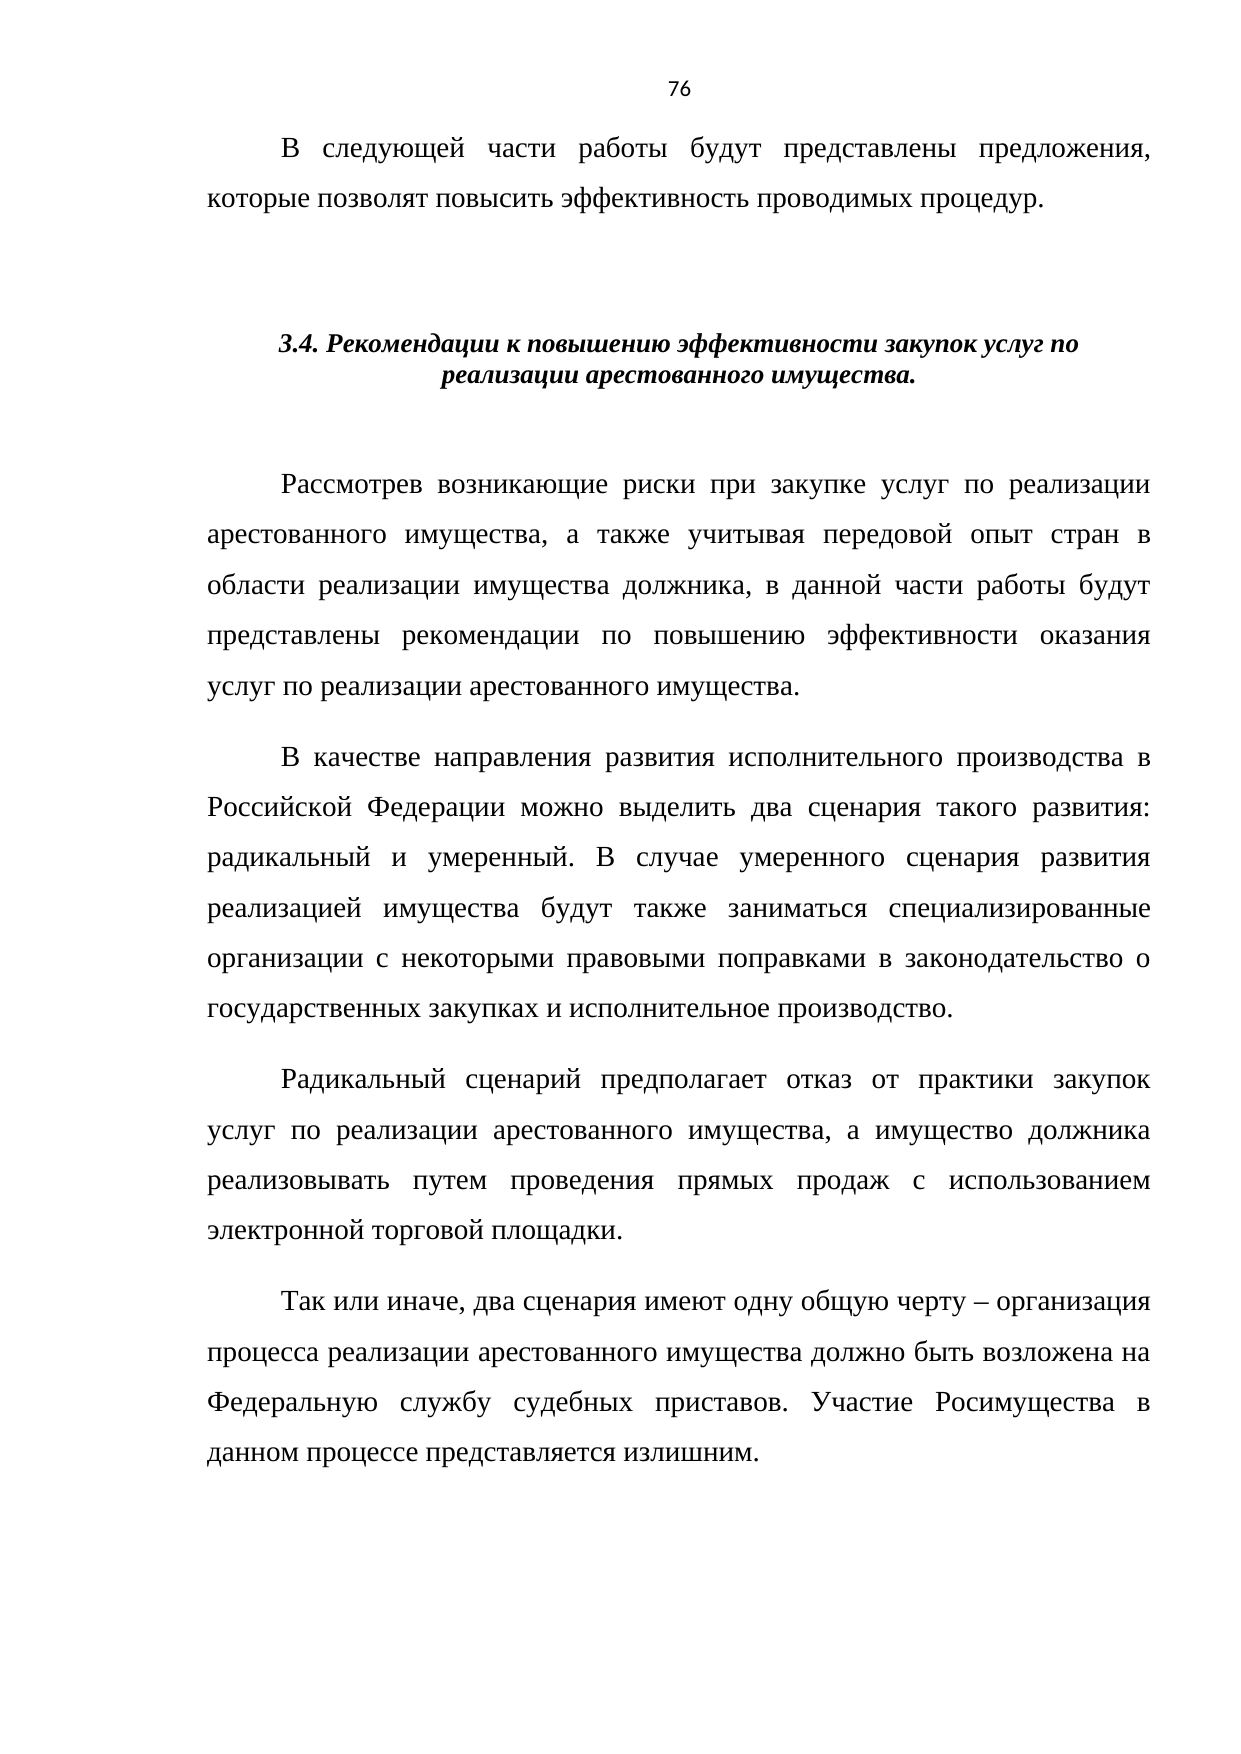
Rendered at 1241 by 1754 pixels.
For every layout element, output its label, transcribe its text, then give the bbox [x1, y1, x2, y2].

text Рассмотрев возникающие риски при закупке услуг по реализации арестованного имущества, а также учитывая передовой опыт стран в области реализации имущества должника, в данной части работы будут представлены рекомендации по повышению эффективности оказания услуг по реализации арестованного имущества. [207, 466, 1152, 701]
subtitle 3.4. Рекомендации к повышению эффективности закупок услуг по реализации арестованного имущества. [207, 327, 1152, 389]
text Радикальный сценарий предполагает отказ от практики закупок услуг по реализации арестованного имущества, а имущество должника реализовывать путем проведения прямых продаж с использованием электронной торговой площадки. [207, 1061, 1152, 1246]
text Так или иначе, два сценария имеют одну общую черту – организация процесса реализации арестованного имущества должно быть возложена на Федеральную службу судебных приставов. Участие Росимущества в данном процессе представляется излишним. [207, 1283, 1152, 1468]
text В качестве направления развития исполнительного производства в Российской Федерации можно выделить два сценария такого развития: радикальный и умеренный. В случае умеренного сценария развития реализацией имущества будут также заниматься специализированные организации с некоторыми правовыми поправками в законодательство о государственных закупках и исполнительное производство. [207, 739, 1152, 1024]
text В следующей части работы будут представлены предложения, которые позволят повысить эффективность проводимых процедур. [207, 130, 1152, 214]
